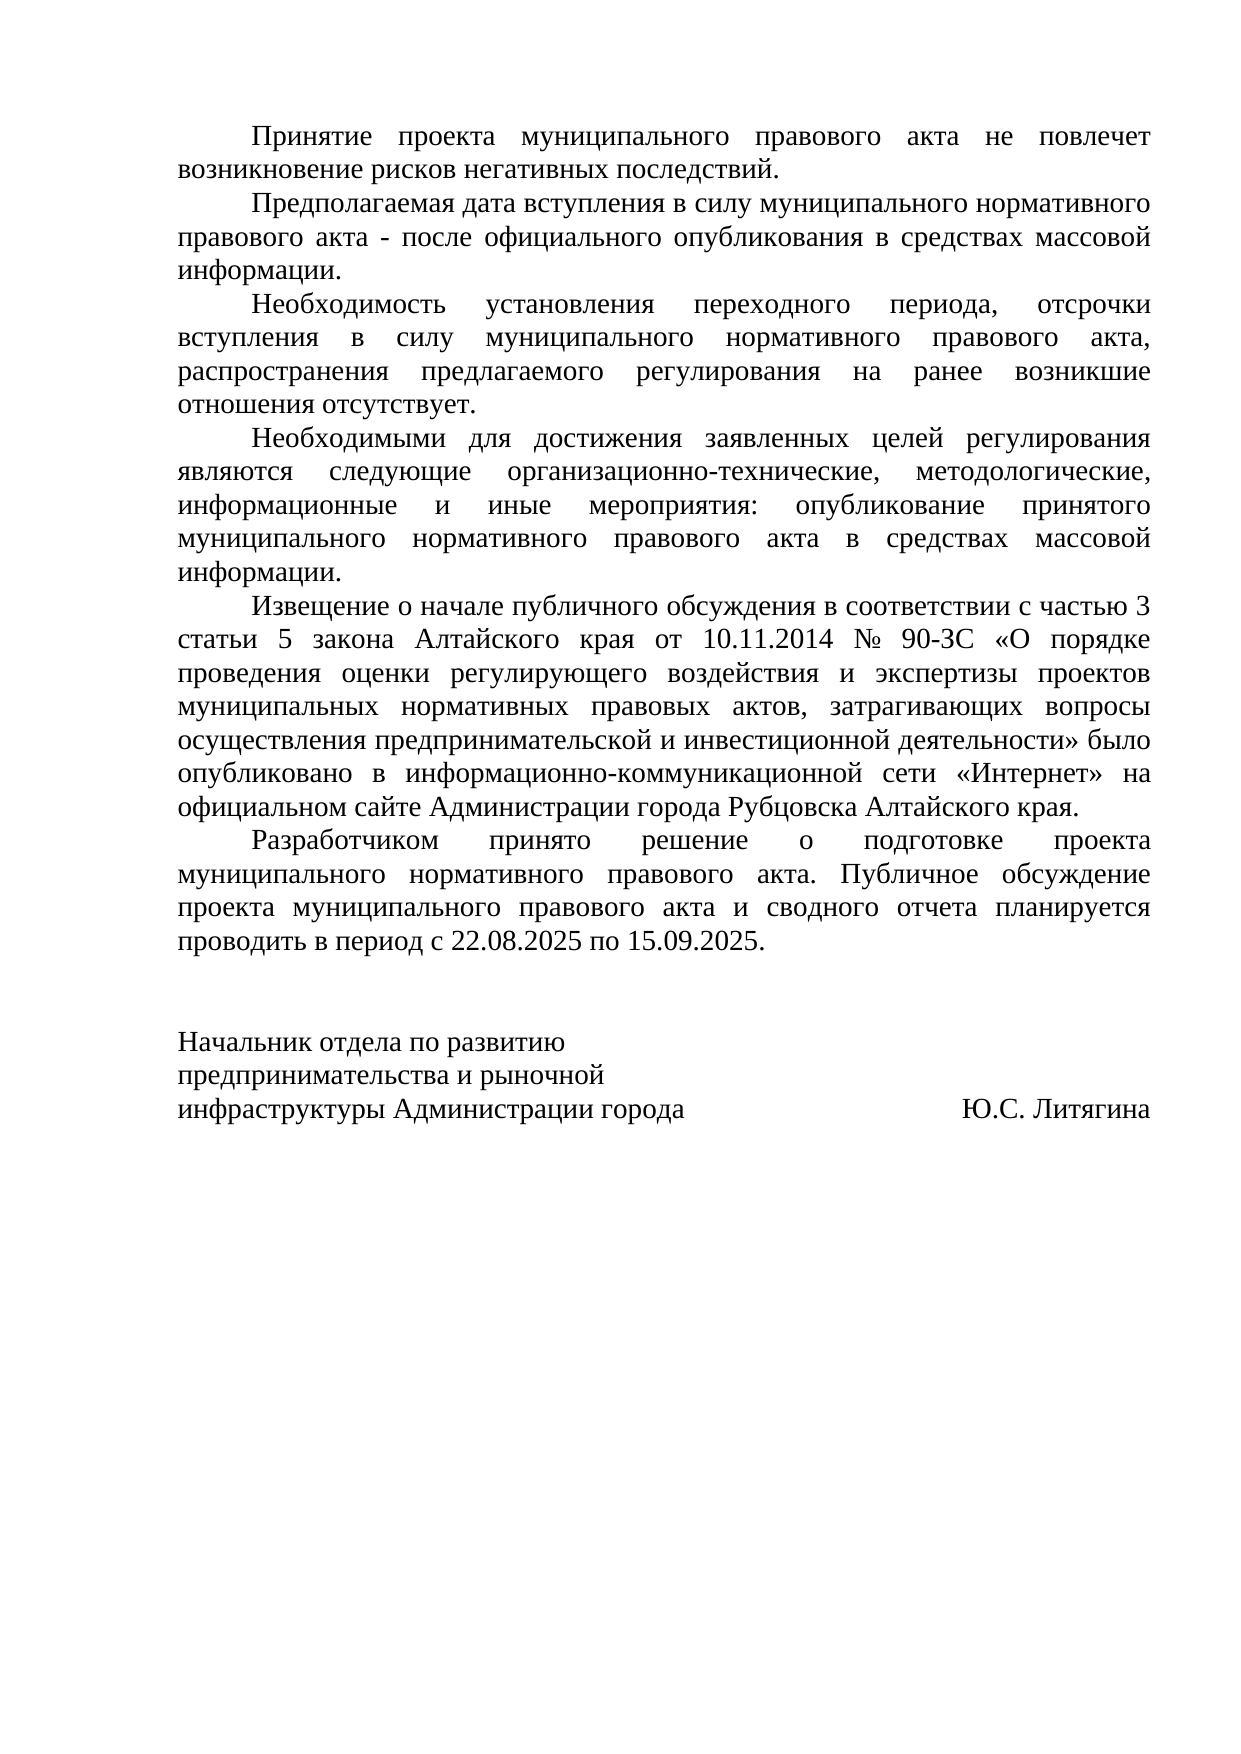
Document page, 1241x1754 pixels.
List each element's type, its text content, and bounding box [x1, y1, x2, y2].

text Принятие проекта муниципального правового акта не повлечет возникновение рисков негативных последствий. [177, 118, 1152, 185]
text Начальник отдела по развитию [177, 1024, 1152, 1057]
text Разработчиком принято решение о подготовке проекта муниципального нормативного правового акта. Публичное обсуждение проекта муниципального правового акта и сводного отчета планируется проводить в период с 22.08.2025 по 15.09.2025. [177, 822, 1152, 957]
text инфраструктуры Администрации города Ю.С. Литягина [177, 1091, 1152, 1124]
text Предполагаемая дата вступления в силу муниципального нормативного правового акта - после официального опубликования в средствах массовой информации. [177, 185, 1152, 286]
text Извещение о начале публичного обсуждения в соответствии с частью 3 статьи 5 закона Алтайского края от 10.11.2014 № 90-ЗС «О порядке проведения оценки регулирующего воздействия и экспертизы проектов муниципальных нормативных правовых актов, затрагивающих вопросы осуществления предпринимательской и инвестиционной деятельности» было опубликовано в информационно-коммуникационной сети «Интернет» на официальном сайте Администрации города Рубцовска Алтайского края. [177, 588, 1152, 822]
text предпринимательства и рыночной [177, 1057, 1152, 1091]
text Необходимыми для достижения заявленных целей регулирования являются следующие организационно-технические, методологические, информационные и иные мероприятия: опубликование принятого муниципального нормативного правового акта в средствах массовой информации. [177, 420, 1152, 588]
text Необходимость установления переходного периода, отсрочки вступления в силу муниципального нормативного правового акта, распространения предлагаемого регулирования на ранее возникшие отношения отсутствует. [177, 286, 1152, 420]
